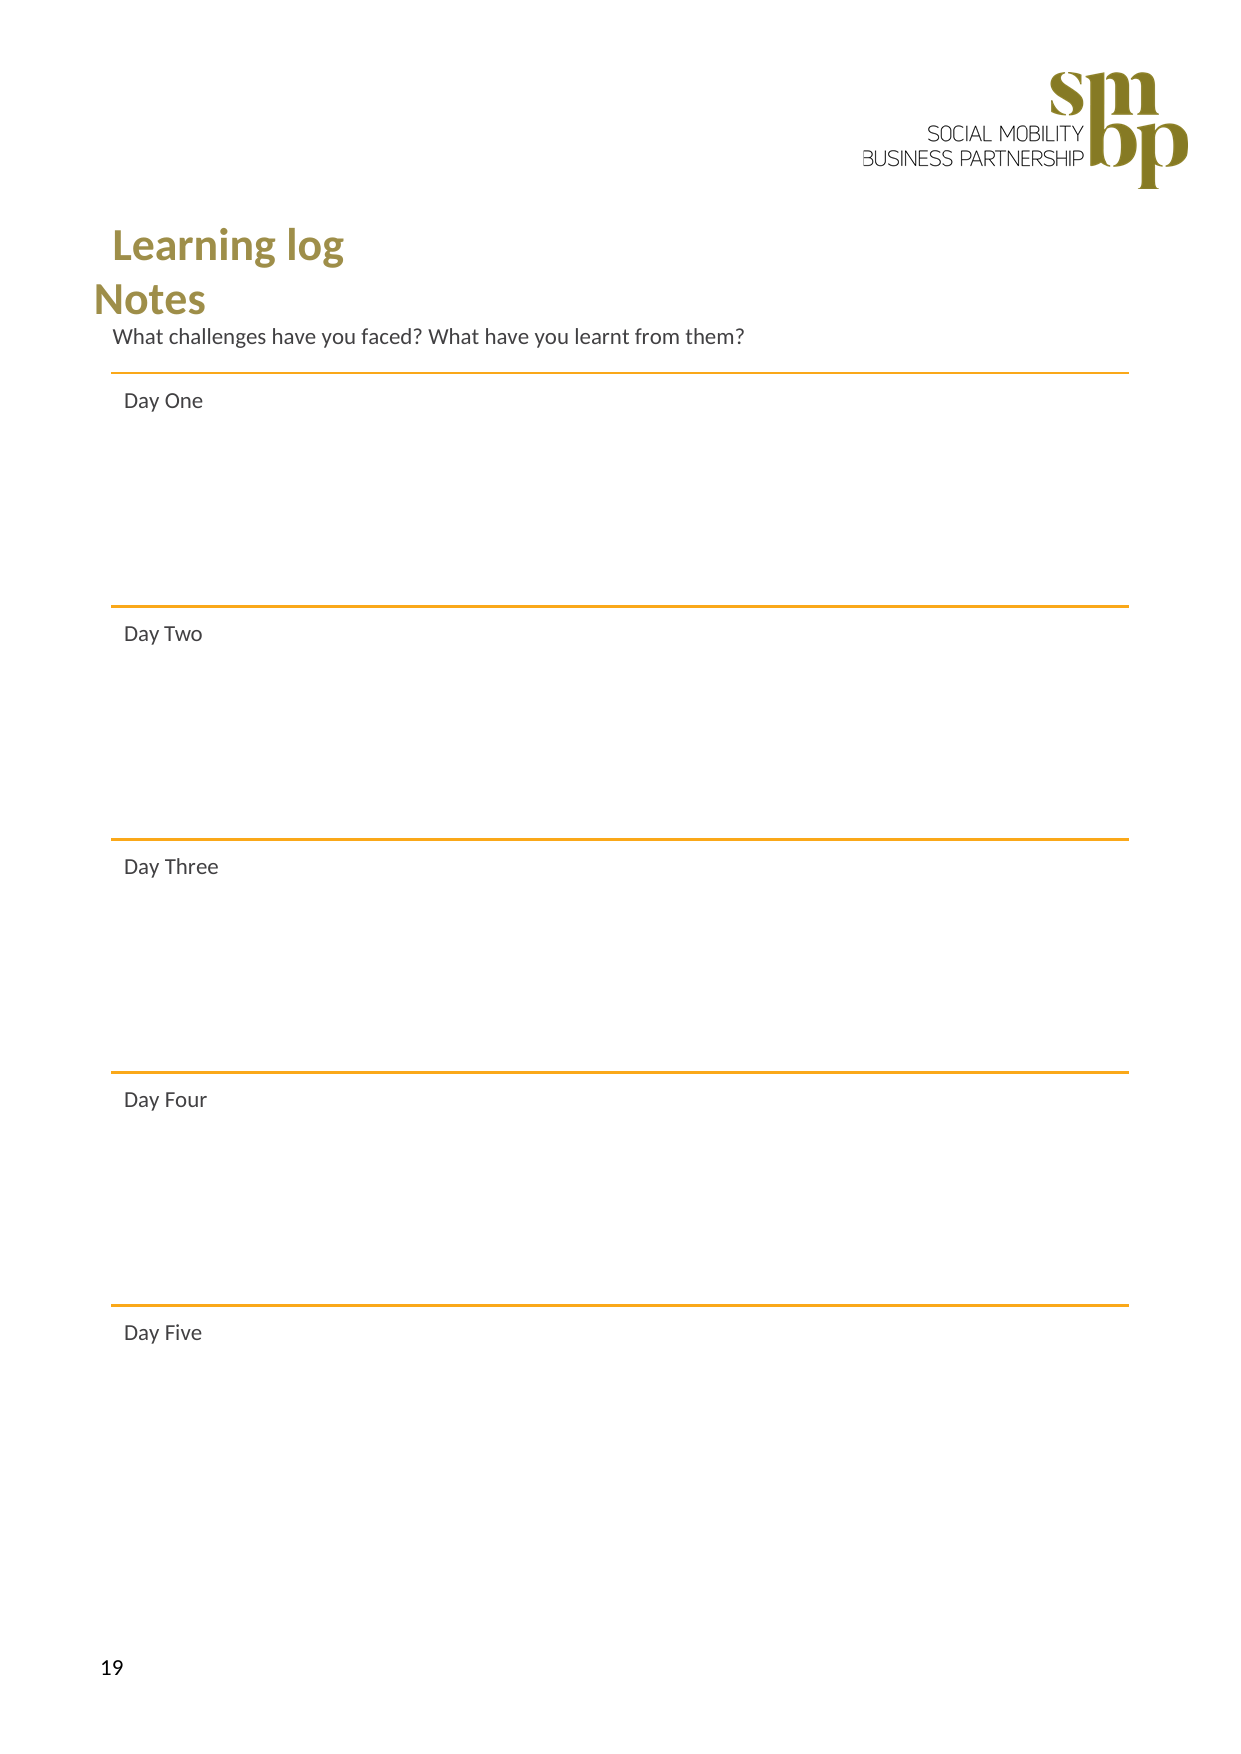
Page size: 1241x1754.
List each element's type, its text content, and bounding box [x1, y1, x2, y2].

picture [863, 72, 1188, 189]
text Day Four [124, 1085, 587, 1113]
text What challenges have you faced? What have you learnt from them? [112, 322, 1125, 350]
text Day One [124, 386, 587, 414]
text Day Five [124, 1318, 587, 1346]
subtitle Learning log [112, 216, 587, 272]
text Day Two [124, 619, 587, 647]
text Day Three [124, 852, 587, 880]
